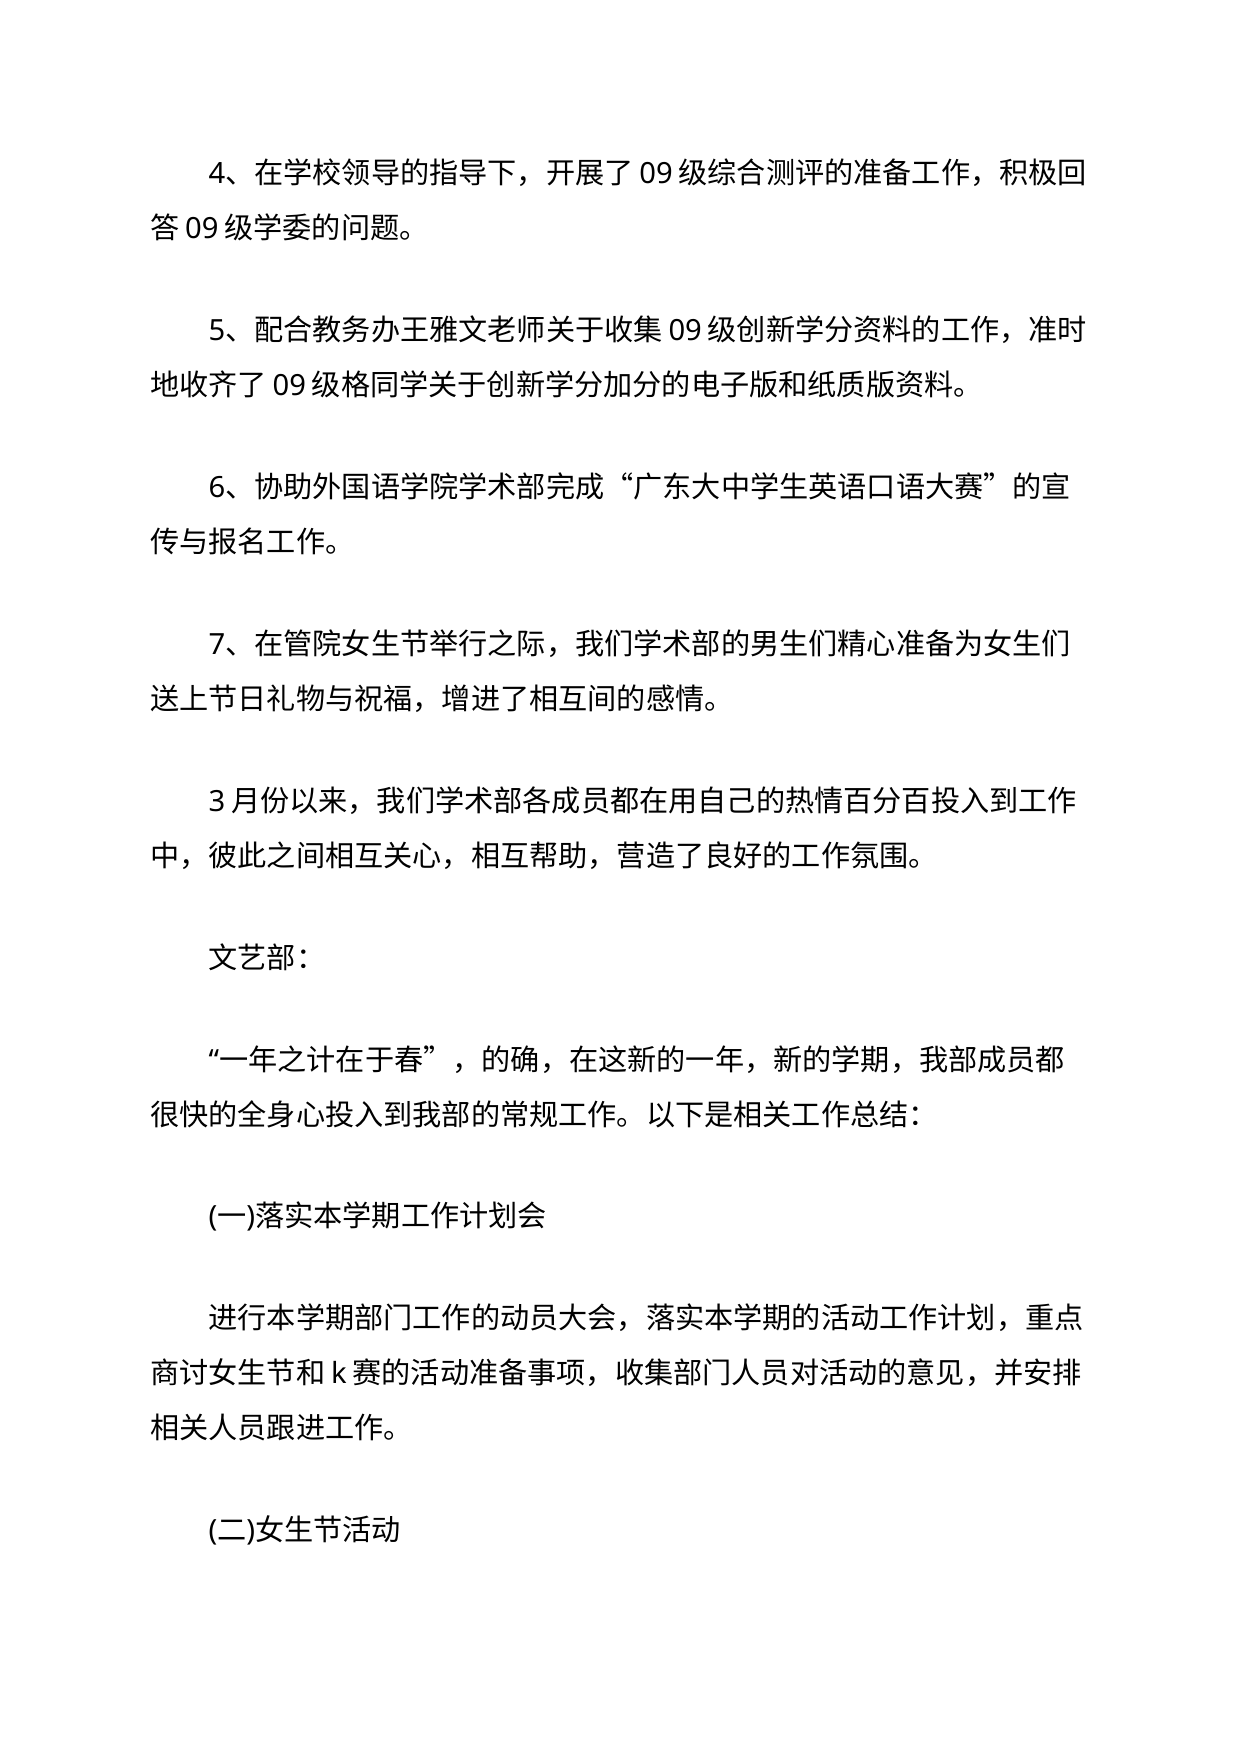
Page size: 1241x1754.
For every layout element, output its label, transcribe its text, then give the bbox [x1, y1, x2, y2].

text 3月份以来，我们学术部各成员都在用自己的热情百分百投入到工作中，彼此之间相互关心，相互帮助，营造了良好的工作氛围。 [150, 777, 1090, 875]
text 6、协助外国语学院学术部完成“广东大中学生英语口语大赛”的宣传与报名工作。 [150, 464, 1090, 561]
text “一年之计在于春”，的确，在这新的一年，新的学期，我部成员都很快的全身心投入到我部的常规工作。以下是相关工作总结： [150, 1036, 1090, 1133]
text (二)女生节活动 [150, 1506, 1090, 1549]
text 7、在管院女生节举行之际，我们学术部的男生们精心准备为女生们送上节日礼物与祝福，增进了相互间的感情。 [150, 621, 1090, 718]
text 5、配合教务办王雅文老师关于收集09级创新学分资料的工作，准时地收齐了09级格同学关于创新学分加分的电子版和纸质版资料。 [150, 307, 1090, 404]
text 4、在学校领导的指导下，开展了09级综合测评的准备工作，积极回答09级学委的问题。 [150, 150, 1090, 247]
text 进行本学期部门工作的动员大会，落实本学期的活动工作计划，重点商讨女生节和k赛的活动准备事项，收集部门人员对活动的意见，并安排相关人员跟进工作。 [150, 1295, 1090, 1447]
text 文艺部： [150, 934, 1090, 977]
text (一)落实本学期工作计划会 [150, 1193, 1090, 1235]
